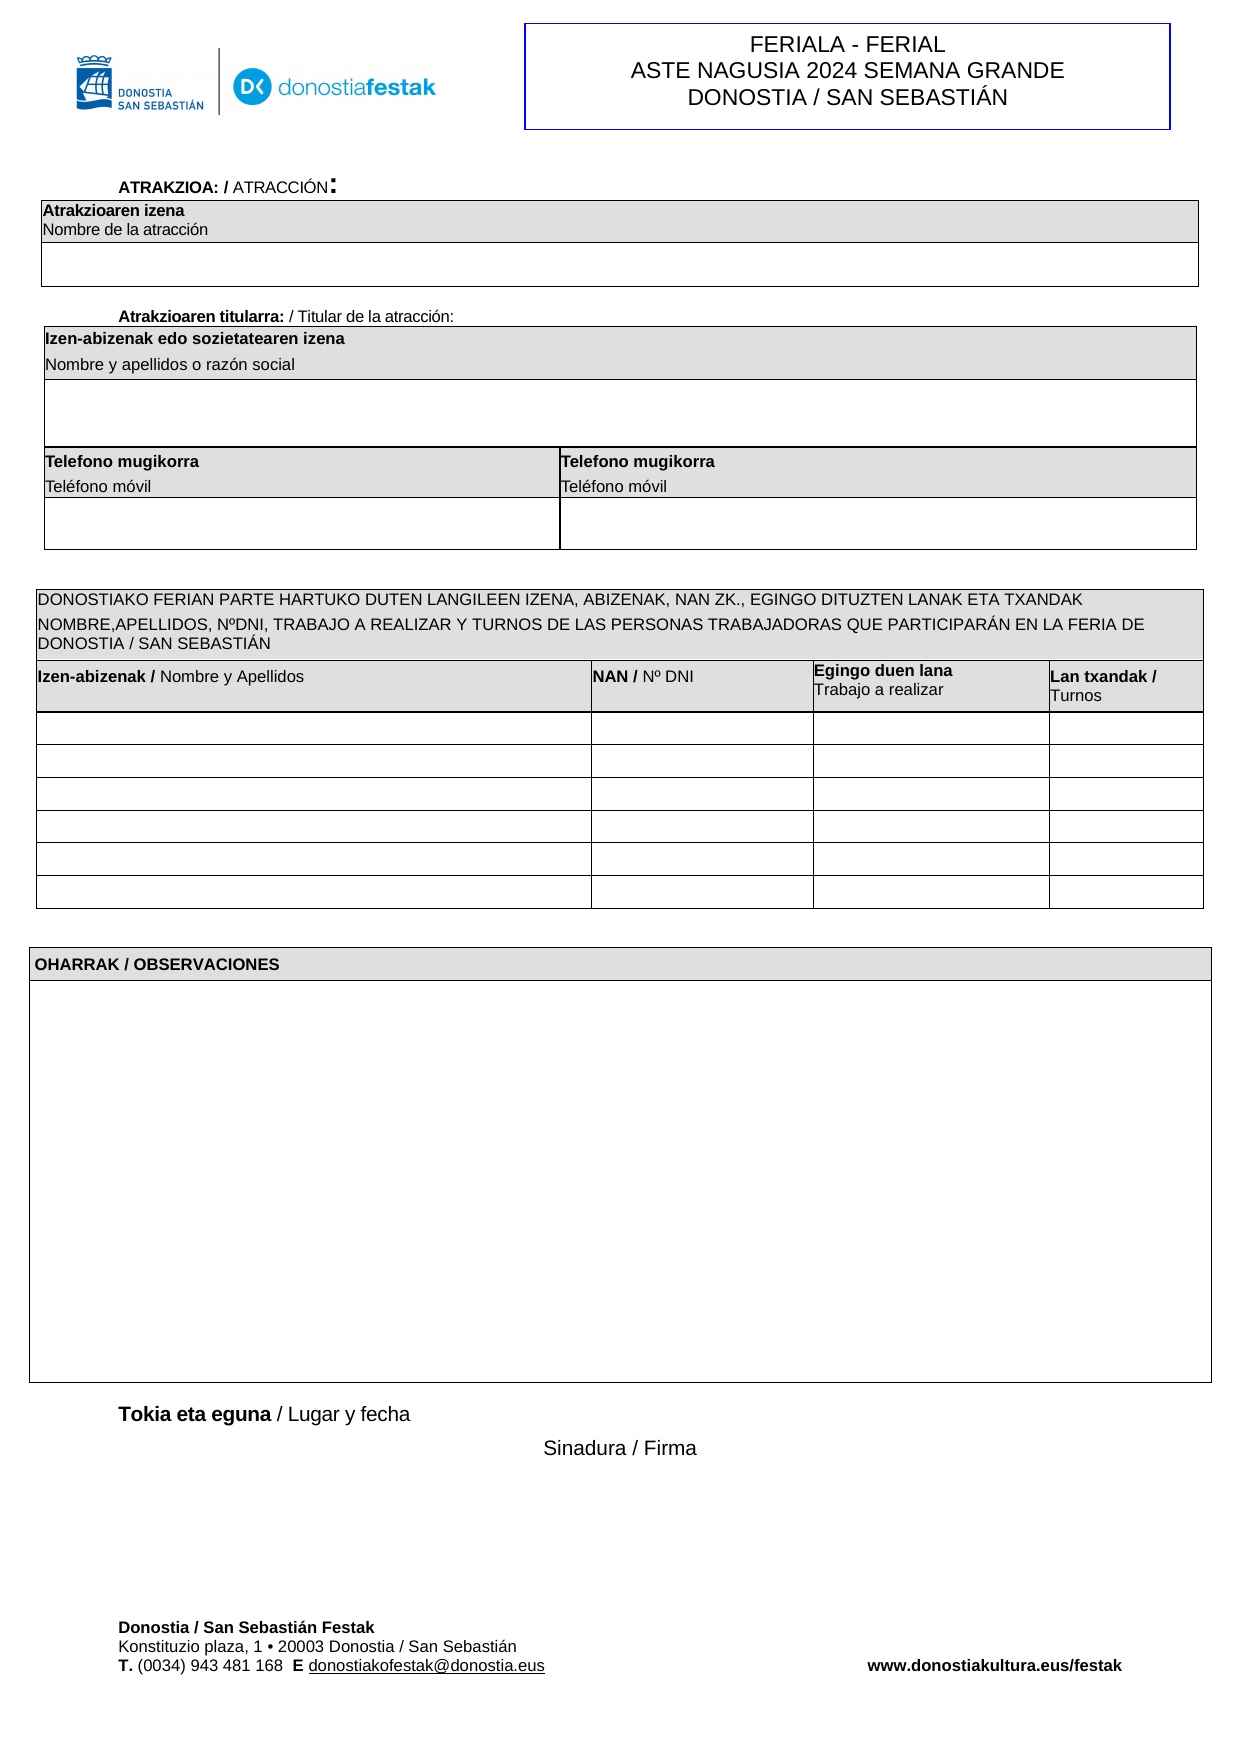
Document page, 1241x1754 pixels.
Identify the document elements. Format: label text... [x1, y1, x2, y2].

table_cell [42, 243, 1198, 286]
text ATRAKZIOA: / ATRACCIÓN: [118, 166, 1122, 199]
table_cell [814, 778, 1049, 809]
table_cell [592, 745, 813, 777]
text Tokia eta eguna / Lugar y fecha [118, 1402, 1122, 1426]
table_cell [814, 745, 1049, 777]
table_cell [1050, 778, 1203, 809]
table_cell [1050, 876, 1203, 908]
picture [76, 46, 438, 117]
table_cell [592, 713, 813, 744]
table_cell [814, 811, 1049, 842]
table_cell [37, 713, 591, 744]
table_cell [37, 778, 591, 809]
table_header Izen-abizenak edo sozietatearen izena Nombre y apellidos o razón social [45, 327, 1196, 379]
table_header OHARRAK / OBSERVACIONES [30, 948, 1211, 980]
table_header Atrakzioaren izena Nombre de la atracción [42, 201, 1198, 242]
table_cell [814, 713, 1049, 744]
table_cell [814, 876, 1049, 908]
text Atrakzioaren titularra: / Titular de la atracción: [118, 306, 1122, 326]
table_cell [592, 843, 813, 875]
table_cell [814, 843, 1049, 875]
table_cell [45, 380, 1196, 446]
table_cell Telefono mugikorra Teléfono móvil [45, 448, 559, 497]
table_cell [1050, 811, 1203, 842]
table_cell Lan txandak / Turnos [1050, 661, 1203, 711]
table_cell [30, 981, 1211, 1382]
table_cell [37, 876, 591, 908]
table_cell [592, 778, 813, 809]
table_cell [1050, 745, 1203, 777]
table_cell [592, 811, 813, 842]
table_cell [1050, 843, 1203, 875]
text Sinadura / Firma [118, 1436, 1122, 1459]
table_cell [37, 843, 591, 875]
table_cell Egingo duen lana Trabajo a realizar [814, 661, 1049, 711]
table_cell NAN / Nº DNI [592, 661, 813, 711]
table_cell [561, 498, 1196, 549]
table_cell [592, 876, 813, 908]
table_cell [37, 745, 591, 777]
table_cell Izen-abizenak / Nombre y Apellidos [37, 661, 591, 711]
table_cell [45, 498, 559, 549]
table_header DONOSTIAKO FERIAN PARTE HARTUKO DUTEN LANGILEEN IZENA, ABIZENAK, NAN ZK., EGINGO DITUZTEN LANAK ETA TXANDAK NOMBRE,APELLIDOS, NºDNI, TRABAJO A REALIZAR Y TURNOS DE LAS PERSONAS TRABAJADORAS QUE PARTICIPARÁN EN LA FERIA DE DONOSTIA / SAN SEBASTIÁN [37, 590, 1203, 659]
table_cell [37, 811, 591, 842]
table_cell [1050, 713, 1203, 744]
table_cell Telefono mugikorra Teléfono móvil [561, 448, 1196, 497]
